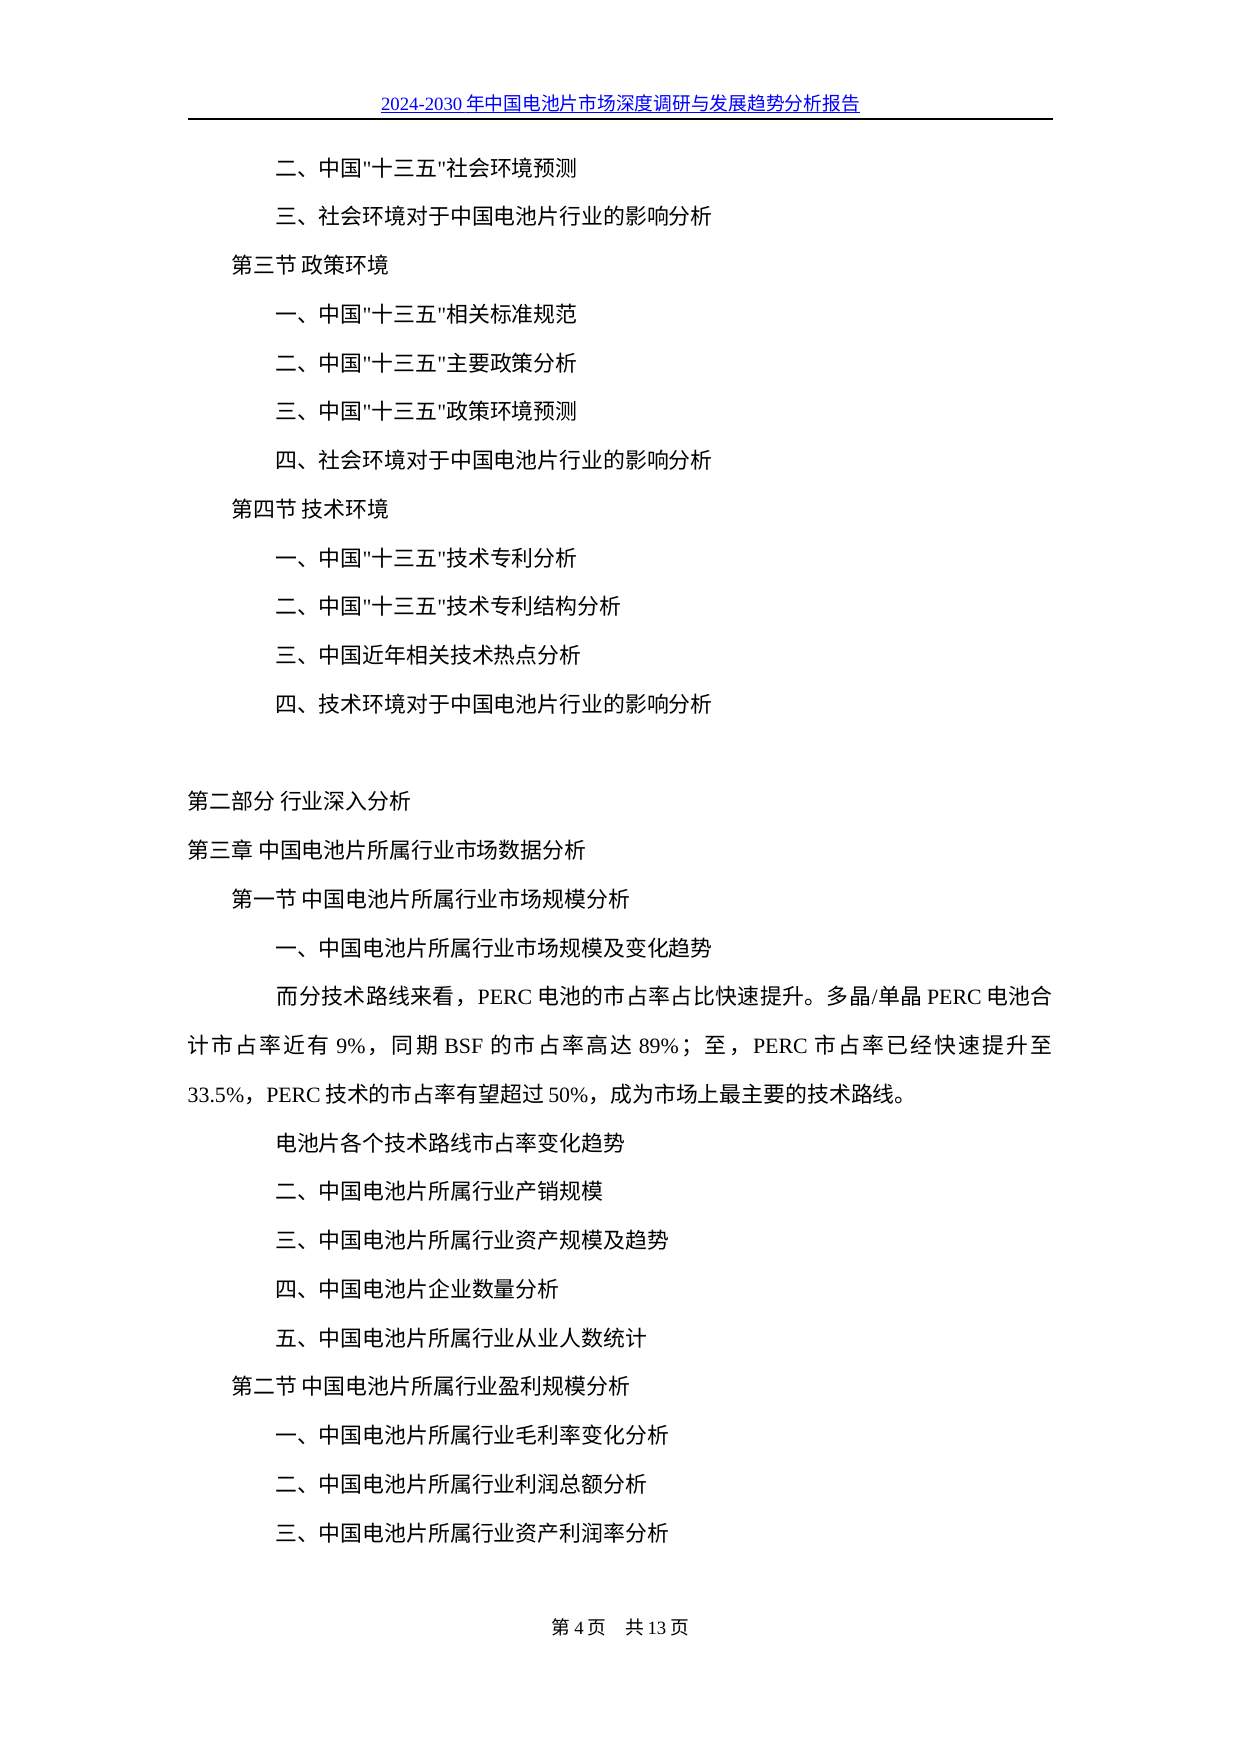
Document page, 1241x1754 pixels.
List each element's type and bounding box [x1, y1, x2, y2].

text [187, 150, 1053, 1548]
